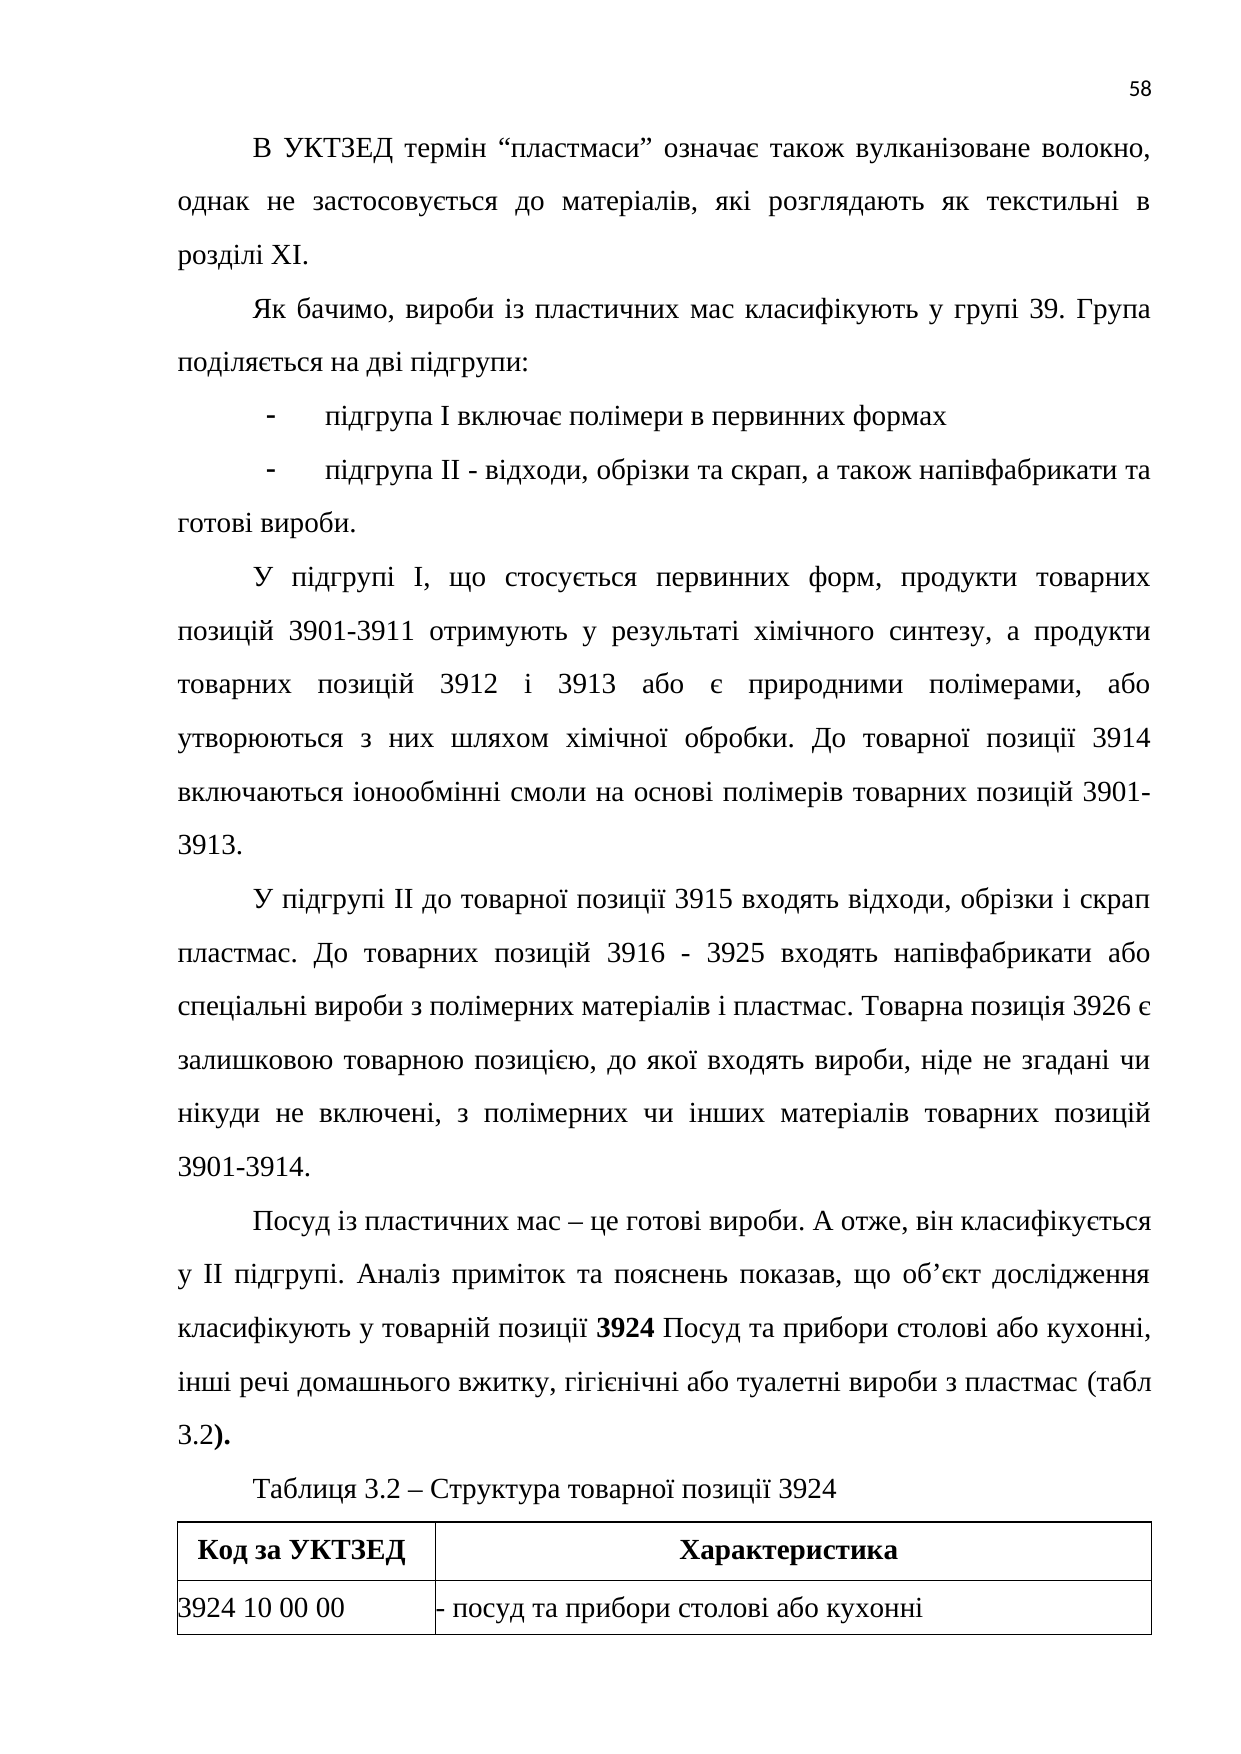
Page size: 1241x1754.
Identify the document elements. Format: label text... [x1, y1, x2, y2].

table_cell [436, 1581, 1151, 1634]
text Як бачимо, вироби із пластичних мас класифікують у групі 39. Група поділяється на дві підгрупи: [177, 291, 1152, 378]
text У підгрупі II до товарної позиції 3915 входять відходи, обрізки і скрап пластмас. До товарних позицій 3916 - 3925 входять напівфабрикати або спеціальні вироби з полімерних матеріалів і пластмас. Товарна позиція 3926 є залишковою товарною позицією, до якої входять вироби, ніде не згадані чи нікуди не включені, з полімерних чи інших матеріалів товарних позицій 3901-3914. [177, 881, 1152, 1183]
text В УКТЗЕД термін “пластмаси” означає також вулканізоване волокно, однак не застосовується до матеріалів, які розглядають як текстильні в розділі XI. [177, 130, 1152, 271]
text У підгрупі I, що стосується первинних форм, продукти товарних позицій 3901-3911 отримують у результаті хімічного синтезу, а продукти товарних позицій 3912 і 3913 або є природними полімерами, або утворюються з них шляхом хімічної обробки. До товарної позиції 3914 включаються іонообмінні смоли на основі полімерів товарних позицій 3901-3913. [177, 559, 1152, 861]
list підгрупа I включає полімери в первинних формах [177, 398, 1152, 432]
table_header Код за УКТЗЕД [178, 1523, 435, 1579]
text Посуд із пластичних мас – це готові вироби. А отже, він класифікується у ІІ підгрупі. Аналіз приміток та пояснень показав, що об’єкт дослідження класифікують у товарній позиції 3924 Посуд та прибори столові або кухонні, iншi речi домашнього вжитку, гiгiєнiчнi або туалетні вироби з пластмас (табл 3.2). [177, 1203, 1152, 1451]
table_cell 3924 10 00 00 [178, 1581, 435, 1634]
table_header Характеристика [436, 1523, 1151, 1579]
list підгрупа II - відходи, обрізки та скрап, а також напівфабрикати та готові вироби. [177, 452, 1152, 539]
text Таблиця 3.2 – Структура товарної позиції 3924 [177, 1471, 1152, 1505]
